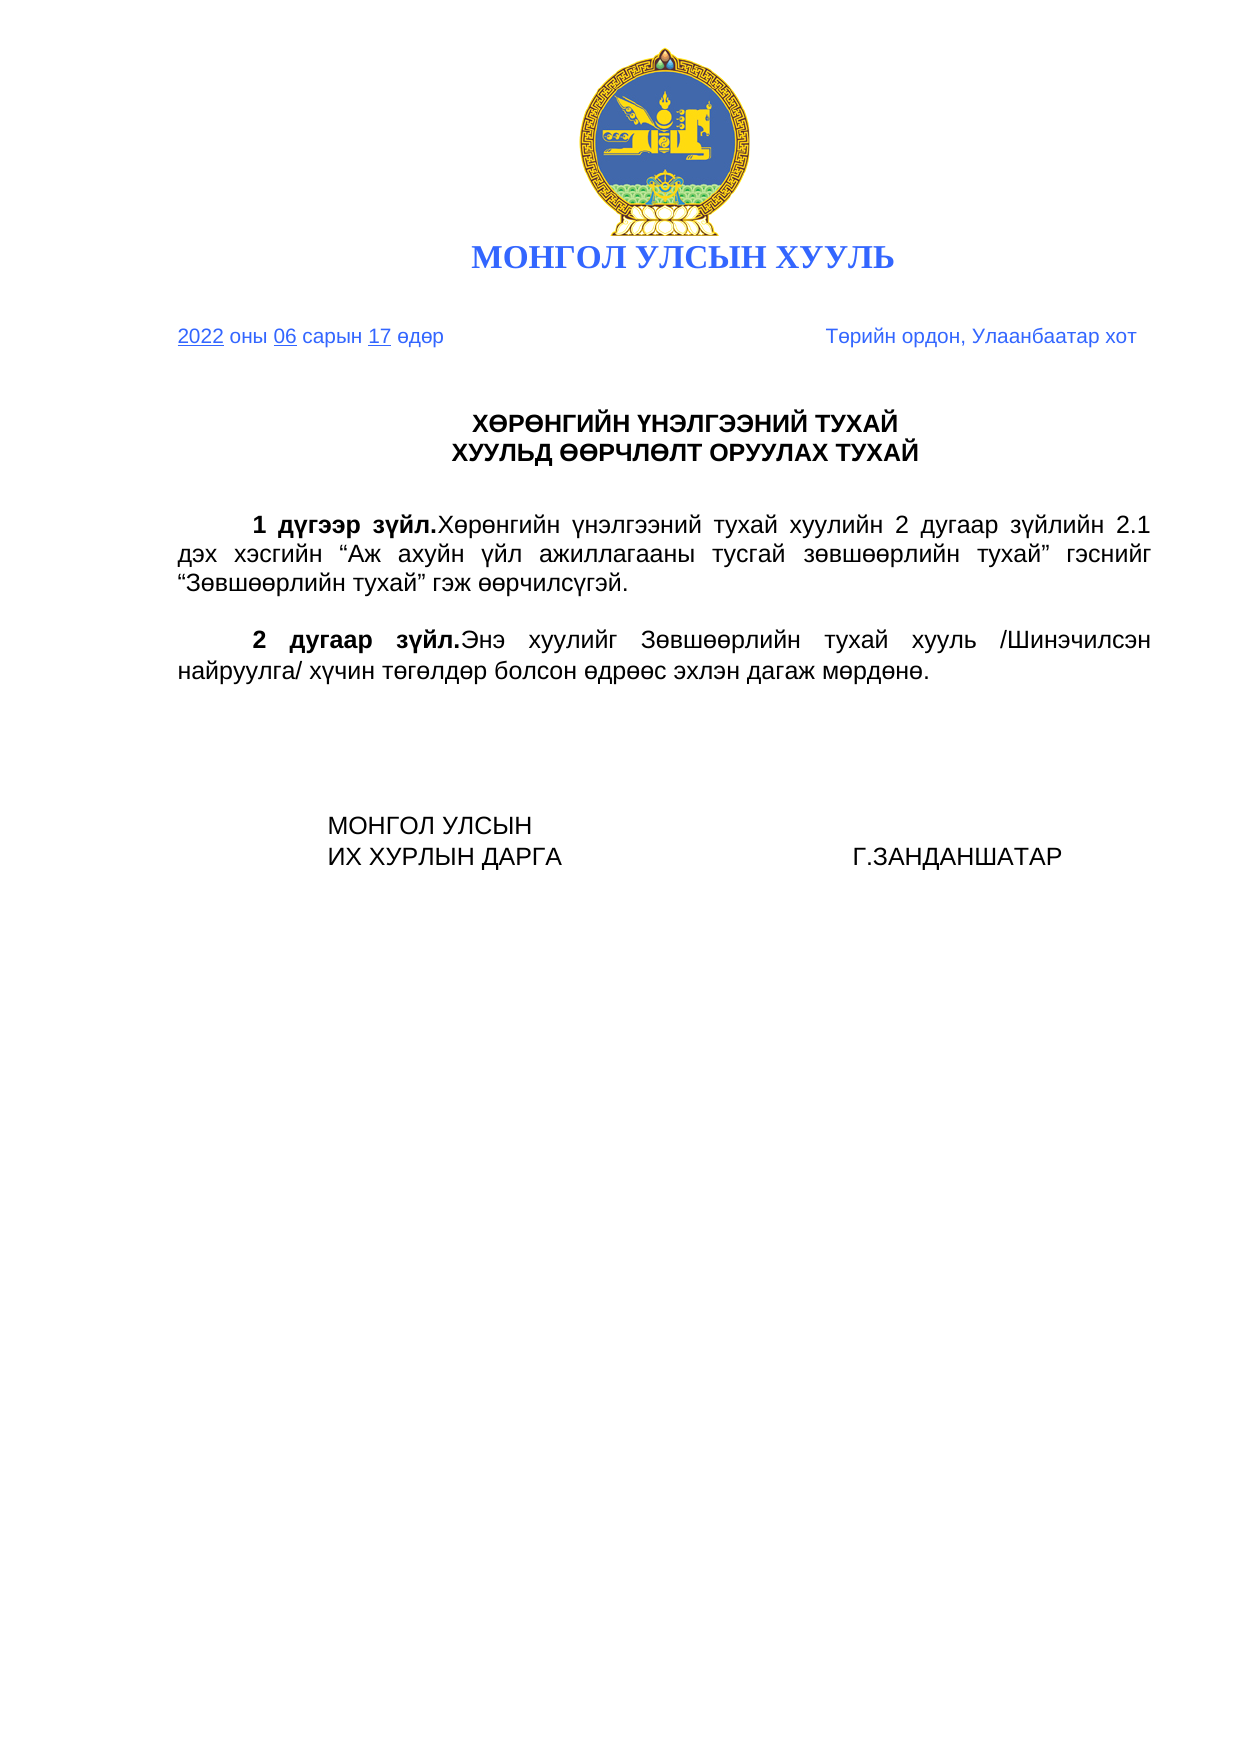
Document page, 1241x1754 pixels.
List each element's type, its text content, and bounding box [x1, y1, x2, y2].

text ХӨРӨНГИЙН ҮНЭЛГЭЭНИЙ ТУХАЙ [177, 409, 1152, 438]
text МОНГОЛ УЛСЫН [252, 811, 1152, 840]
text 2 дугаар зүйл.Энэ хуулийг Зөвшөөрлийн тухай хууль /Шинэчилсэн найруулга/ хүчин төгөлдөр болсон өдрөөс эхлэн дагаж мөрдөнө. [177, 625, 1152, 685]
title МОНГОЛ УЛСЫН ХУУЛЬ [177, 238, 1189, 276]
text ИХ ХУРЛЫН ДАРГА Г.ЗАНДАНШАТАР [177, 842, 1152, 871]
text 1 дүгээр зүйл.Хөрөнгийн үнэлгээний тухай хуулийн 2 дугаар зүйлийн 2.1 дэх хэсгийн “Аж ахуйн үйл ажиллагааны тусгай зөвшөөрлийн тухай” гэснийг “Зөвшөөрлийн тухай” гэж өөрчилсүгэй. [177, 510, 1152, 596]
text ХУУЛЬД ӨӨРЧЛӨЛТ ОРУУЛАХ ТУХАЙ [177, 438, 1152, 467]
text 2022 оны 06 сарын 17 өдөр Төрийн ордон, Улаанбаатар хот [177, 324, 1152, 348]
picture [579, 47, 750, 236]
